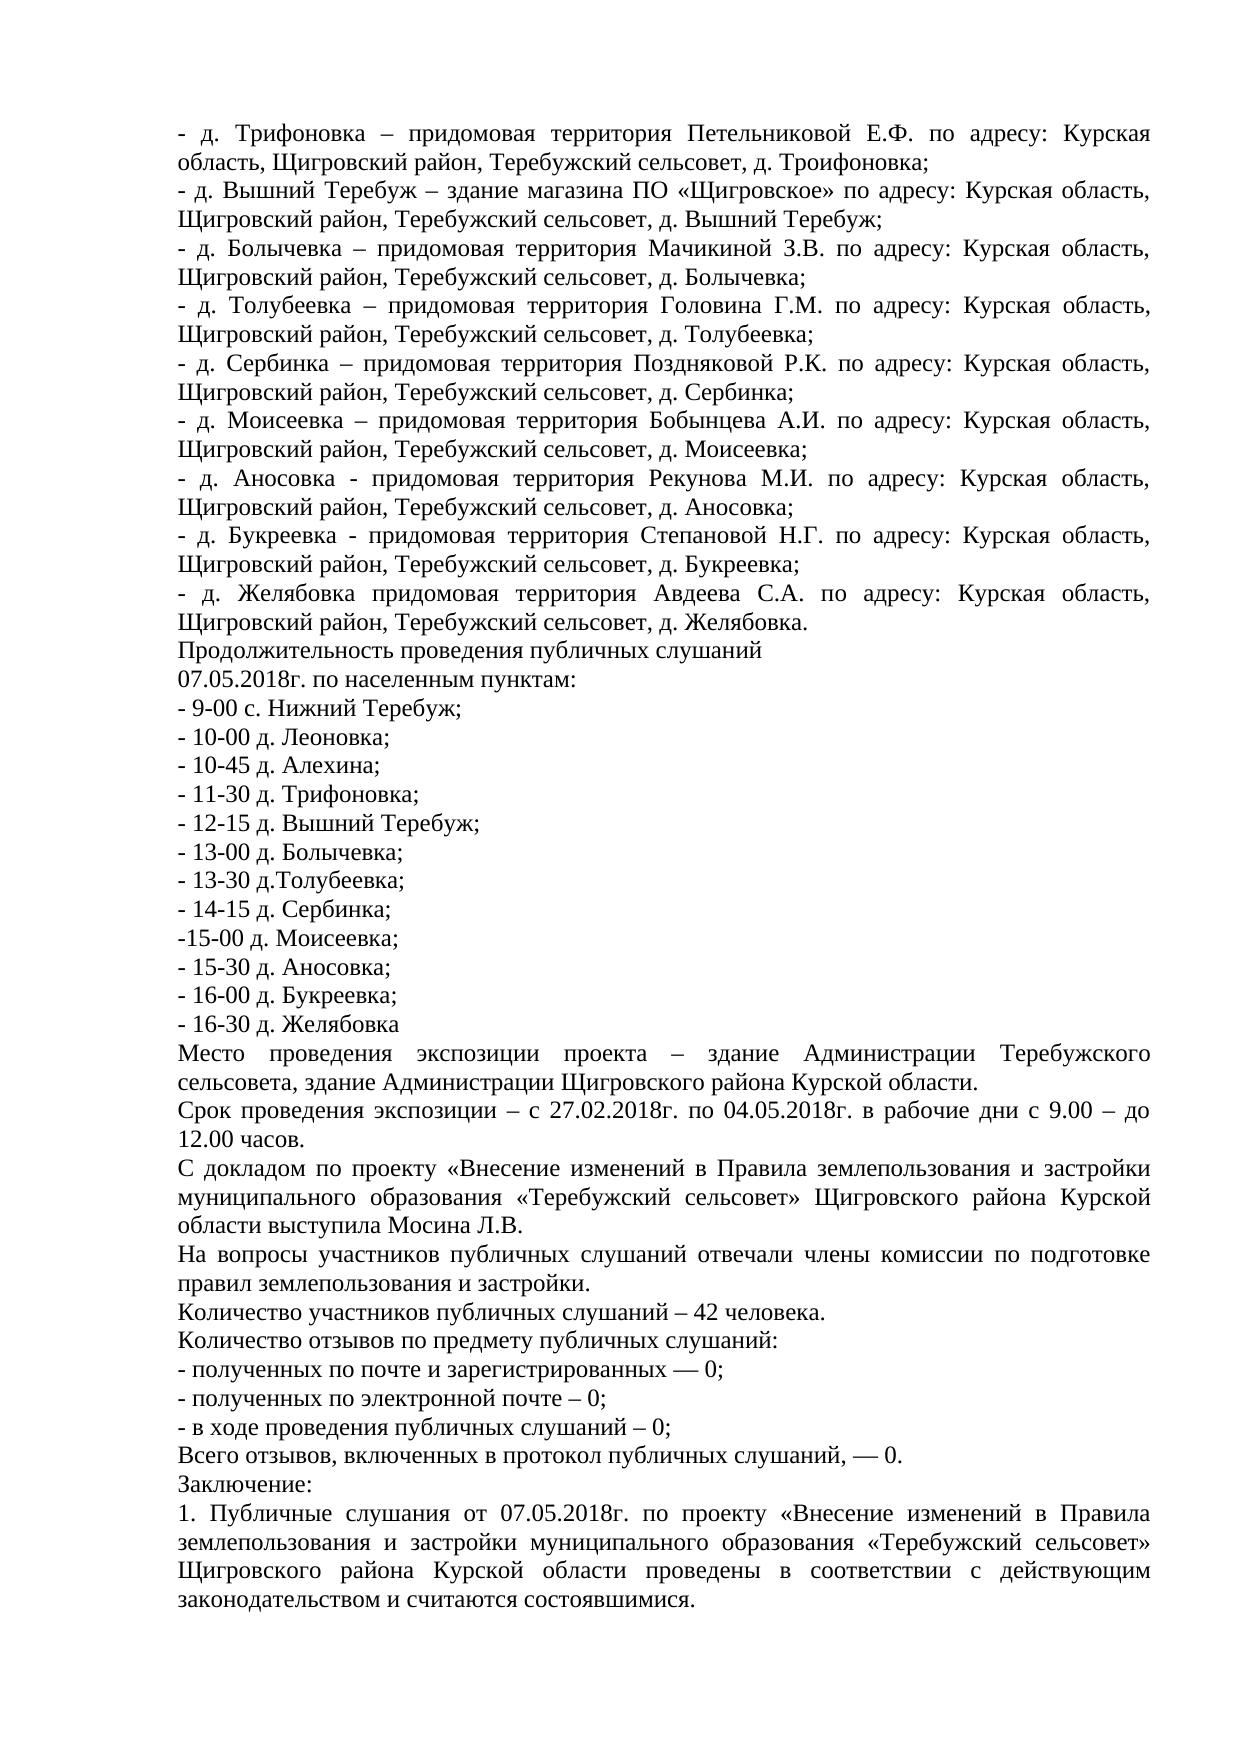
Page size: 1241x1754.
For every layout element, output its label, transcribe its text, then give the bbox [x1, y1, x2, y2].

text - полученных по почте и зарегистрированных — 0; [177, 1354, 1152, 1383]
text - д. Букреевка - придомовая территория Степановой Н.Г. по адресу: Курская область, Щигровский район, Теребужский сельсовет, д. Букреевка; [177, 521, 1152, 578]
text Всего отзывов, включенных в протокол публичных слушаний, — 0. [177, 1441, 1152, 1469]
text - д. Вышний Теребуж – здание магазина ПО «Щигровское» по адресу: Курская область, Щигровский район, Теребужский сельсовет, д. Вышний Теребуж; [177, 176, 1152, 233]
text - 16-00 д. Букреевка; [177, 981, 1152, 1009]
text - 10-45 д. Алехина; [177, 751, 1152, 779]
text - 14-15 д. Сербинка; [177, 894, 1152, 923]
text - д. Аносовка - придомовая территория Рекунова М.И. по адресу: Курская область, Щигровский район, Теребужский сельсовет, д. Аносовка; [177, 463, 1152, 521]
text Количество отзывов по предмету публичных слушаний: [177, 1326, 1152, 1354]
text - 16-30 д. Желябовка [177, 1009, 1152, 1038]
text -15-00 д. Моисеевка; [177, 923, 1152, 952]
text - полученных по электронной почте – 0; [177, 1383, 1152, 1412]
text Срок проведения экспозиции – с 27.02.2018г. по 04.05.2018г. в рабочие дни с 9.00 – до 12.00 часов. [177, 1096, 1152, 1153]
text Место проведения экспозиции проекта – здание Администрации Теребужского сельсовета, здание Администрации Щигровского района Курской области. [177, 1038, 1152, 1096]
text - 13-00 д. Болычевка; [177, 837, 1152, 866]
text - 12-15 д. Вышний Теребуж; [177, 808, 1152, 837]
text - 11-30 д. Трифоновка; [177, 779, 1152, 808]
text Продолжительность проведения публичных слушаний [177, 636, 1152, 664]
text Заключение: [177, 1469, 1152, 1498]
text - в ходе проведения публичных слушаний – 0; [177, 1412, 1152, 1441]
text - д. Сербинка – придомовая территория Поздняковой Р.К. по адресу: Курская область, Щигровский район, Теребужский сельсовет, д. Сербинка; [177, 348, 1152, 406]
text - д. Желябовка придомовая территория Авдеева С.А. по адресу: Курская область, Щигровский район, Теребужский сельсовет, д. Желябовка. [177, 578, 1152, 636]
text На вопросы участников публичных слушаний отвечали члены комиссии по подготовке правил землепользования и застройки. [177, 1239, 1152, 1297]
text - д. Трифоновка – придомовая территория Петельниковой Е.Ф. по адресу: Курская область, Щигровский район, Теребужский сельсовет, д. Троифоновка; [177, 118, 1152, 176]
text - д. Толубеевка – придомовая территория Головина Г.М. по адресу: Курская область, Щигровский район, Теребужский сельсовет, д. Толубеевка; [177, 291, 1152, 348]
text Количество участников публичных слушаний – 42 человека. [177, 1297, 1152, 1326]
text - д. Болычевка – придомовая территория Мачикиной З.В. по адресу: Курская область, Щигровский район, Теребужский сельсовет, д. Болычевка; [177, 233, 1152, 291]
text - 15-30 д. Аносовка; [177, 952, 1152, 981]
text - 10-00 д. Леоновка; [177, 722, 1152, 751]
text - 9-00 с. Нижний Теребуж; [177, 693, 1152, 722]
text - 13-30 д.Толубеевка; [177, 866, 1152, 894]
text 1. Публичные слушания от 07.05.2018г. по проекту «Внесение изменений в Правила землепользования и застройки муниципального образования «Теребужский сельсовет» Щигровского района Курской области проведены в соответствии с действующим законодательством и считаются состоявшимися. [177, 1498, 1152, 1613]
text - д. Моисеевка – придомовая территория Бобынцева А.И. по адресу: Курская область, Щигровский район, Теребужский сельсовет, д. Моисеевка; [177, 406, 1152, 463]
text С докладом по проекту «Внесение изменений в Правила землепользования и застройки муниципального образования «Теребужский сельсовет» Щигровского района Курской области выступила Мосина Л.В. [177, 1153, 1152, 1239]
text 07.05.2018г. по населенным пунктам: [177, 664, 1152, 693]
